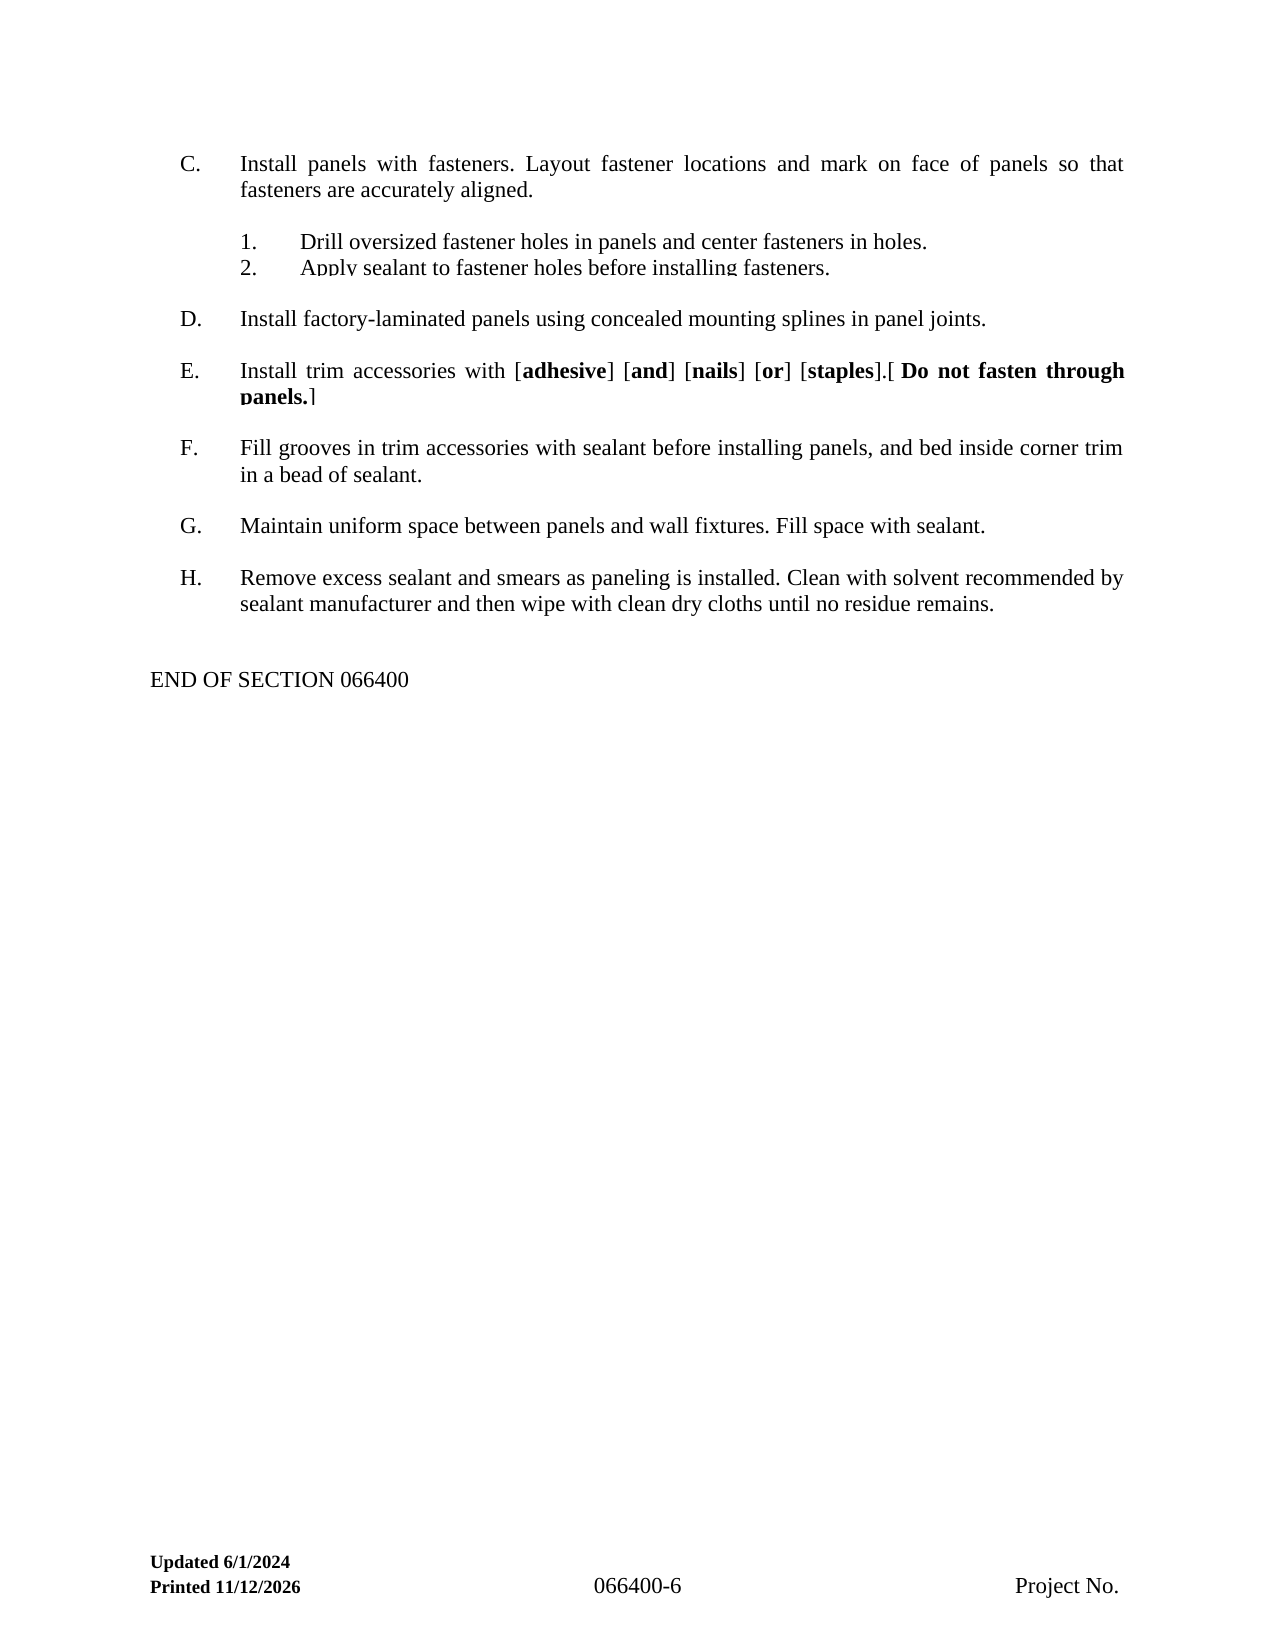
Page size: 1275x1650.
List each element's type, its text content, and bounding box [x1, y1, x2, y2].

text Maintain uniform space between panels and wall fixtures. Fill space with sealant. [180, 512, 1125, 538]
text Apply sealant to fastener holes before installing fasteners. [240, 254, 1125, 276]
text Install panels with fasteners. Layout fastener locations and mark on face of panels so that fasteners are accurately aligned. [180, 150, 1125, 203]
text Install factory-laminated panels using concealed mounting splines in panel joints. [180, 305, 1125, 332]
text END OF SECTION 066400 [150, 666, 1125, 693]
text Remove excess sealant and smears as paneling is installed. Clean with solvent recommended by sealant manufacturer and then wipe with clean dry cloths until no residue remains. [180, 563, 1125, 616]
text Drill oversized fastener holes in panels and center fasteners in holes. [240, 228, 1125, 254]
text Fill grooves in trim accessories with sealant before installing panels, and bed inside corner trim in a bead of sealant. [180, 434, 1125, 483]
text Install trim accessories with [adhesive] [and] [nails] [or] [staples].[ Do not fasten through panels.] [180, 357, 1125, 405]
